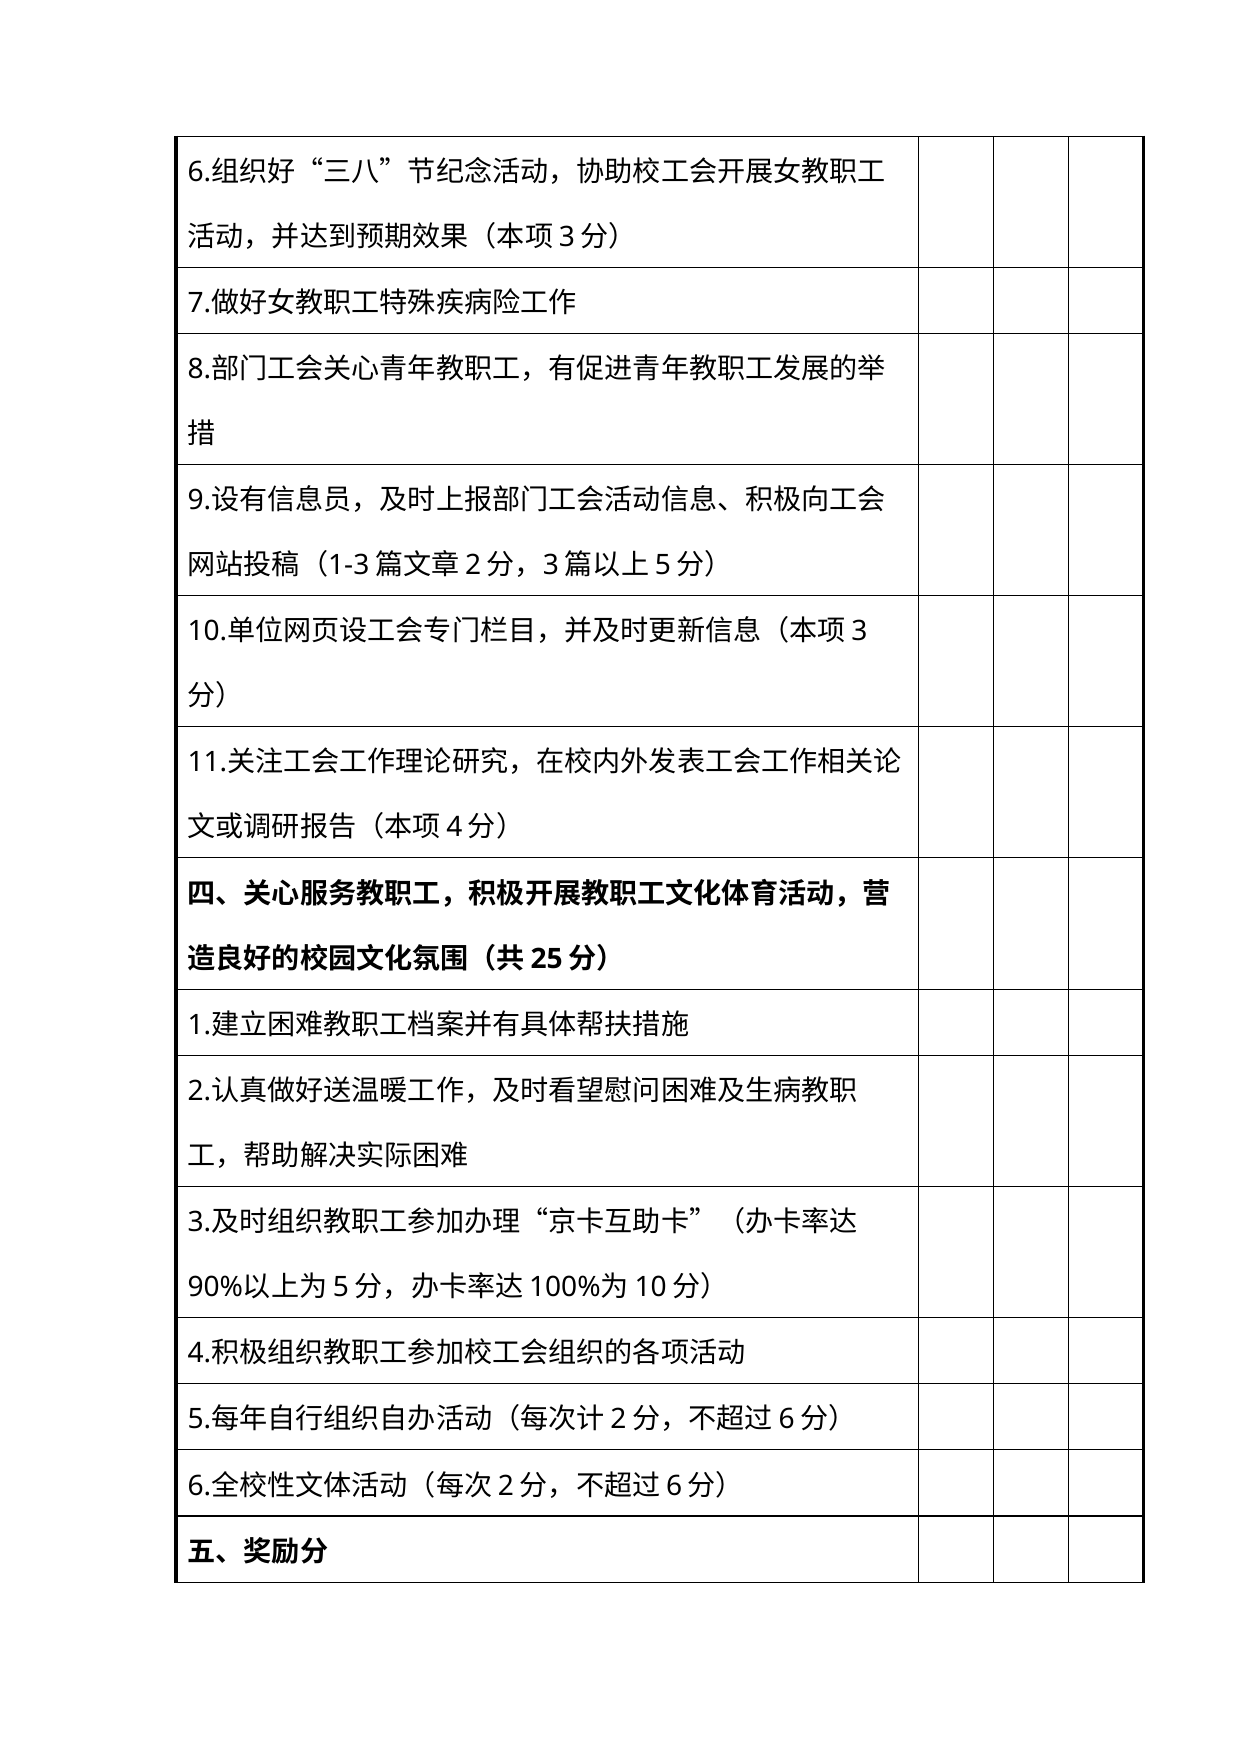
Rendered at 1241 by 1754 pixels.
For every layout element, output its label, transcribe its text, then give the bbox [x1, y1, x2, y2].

table_cell [1069, 727, 1142, 857]
table_cell [1069, 990, 1142, 1055]
table_cell [1069, 1056, 1142, 1186]
table_cell 9.设有信息员，及时上报部门工会活动信息、积极向工会网站投稿（1-3篇文章2分，3篇以上5分） [178, 465, 918, 595]
table_cell [919, 1318, 993, 1383]
table_cell [919, 1056, 993, 1186]
table_cell [1069, 1187, 1142, 1317]
table_cell [1069, 858, 1142, 988]
table_cell [994, 1517, 1068, 1582]
table_cell [1069, 1517, 1142, 1582]
table_cell 8.部门工会关心青年教职工，有促进青年教职工发展的举措 [178, 334, 918, 464]
table_cell [994, 1384, 1068, 1449]
table_cell [994, 727, 1068, 857]
table_cell [994, 596, 1068, 726]
table_cell [919, 268, 993, 333]
table_cell 五、奖励分 [178, 1517, 918, 1582]
table_cell [994, 1450, 1068, 1515]
table_cell [1069, 1318, 1142, 1383]
table_cell 5.每年自行组织自办活动（每次计2分，不超过6分） [178, 1384, 918, 1449]
table_cell [1069, 334, 1142, 464]
table_cell [919, 137, 993, 267]
table_cell [994, 137, 1068, 267]
table_cell 3.及时组织教职工参加办理“京卡互助卡”（办卡率达90%以上为5分，办卡率达100%为10分） [178, 1187, 918, 1317]
table_cell [1069, 465, 1142, 595]
table_cell [919, 596, 993, 726]
table_cell 2.认真做好送温暖工作，及时看望慰问困难及生病教职工，帮助解决实际困难 [178, 1056, 918, 1186]
table_cell [919, 990, 993, 1055]
table_cell 11.关注工会工作理论研究，在校内外发表工会工作相关论文或调研报告（本项4分） [178, 727, 918, 857]
table_cell [1069, 1450, 1142, 1515]
table_cell [1069, 137, 1142, 267]
table_cell [919, 465, 993, 595]
table_cell [1069, 268, 1142, 333]
table_cell [919, 727, 993, 857]
table_cell 6.组织好“三八”节纪念活动，协助校工会开展女教职工活动，并达到预期效果（本项3分） [178, 137, 918, 267]
table_cell [994, 334, 1068, 464]
table_cell [919, 858, 993, 988]
table_cell [919, 1187, 993, 1317]
table_cell 10.单位网页设工会专门栏目，并及时更新信息（本项3分） [178, 596, 918, 726]
table_cell [1069, 1384, 1142, 1449]
table_cell 1.建立困难教职工档案并有具体帮扶措施 [178, 990, 918, 1055]
table_cell [994, 990, 1068, 1055]
table_cell [994, 858, 1068, 988]
table_cell 四、关心服务教职工，积极开展教职工文化体育活动，营造良好的校园文化氛围（共25分） [178, 858, 918, 988]
table_cell [919, 1450, 993, 1515]
table_cell [994, 268, 1068, 333]
table_cell [919, 1517, 993, 1582]
table_cell [994, 1187, 1068, 1317]
table_cell 7.做好女教职工特殊疾病险工作 [178, 268, 918, 333]
table_cell [994, 1318, 1068, 1383]
table_cell 4.积极组织教职工参加校工会组织的各项活动 [178, 1318, 918, 1383]
table_cell [994, 465, 1068, 595]
table_cell [919, 1384, 993, 1449]
table_cell [1069, 596, 1142, 726]
table_cell [919, 334, 993, 464]
table_cell [994, 1056, 1068, 1186]
table_cell 6.全校性文体活动（每次2分，不超过6分） [178, 1450, 918, 1515]
